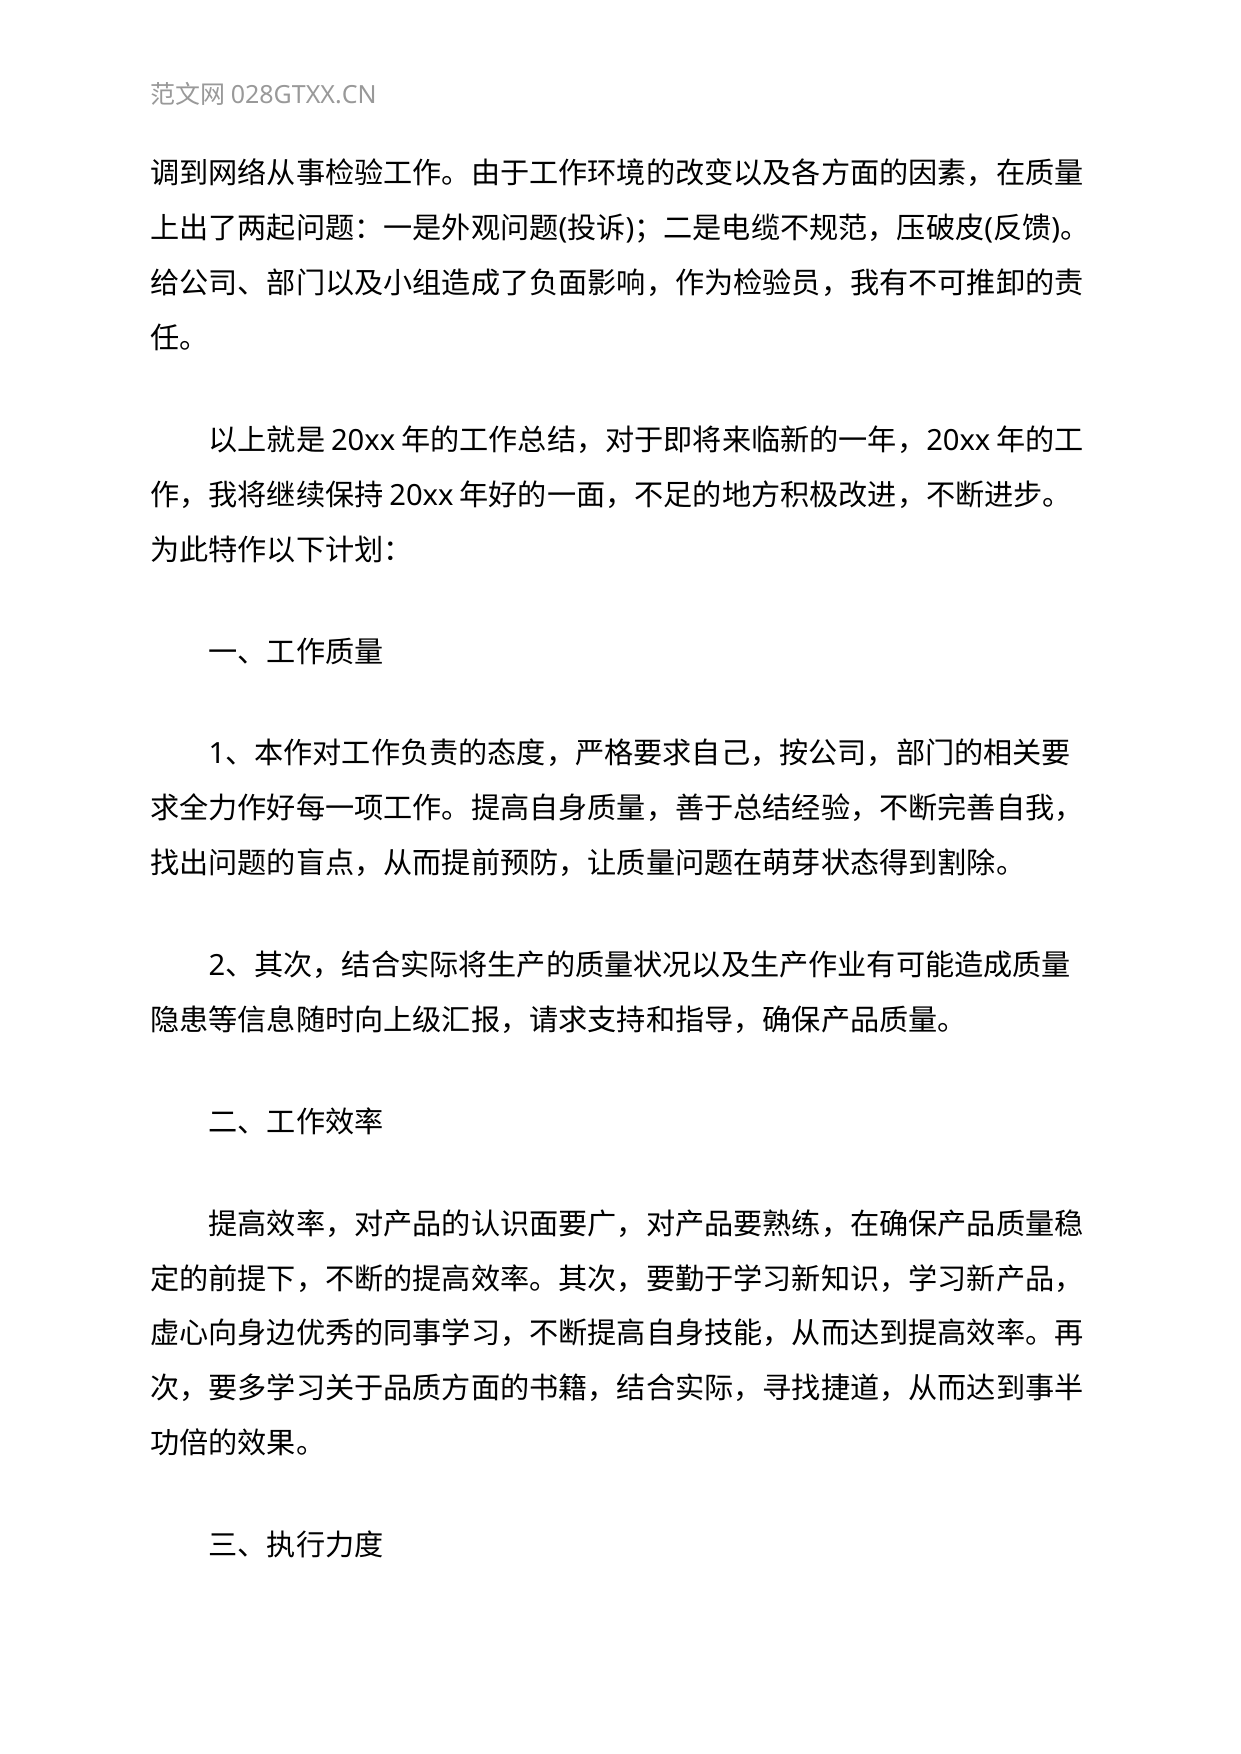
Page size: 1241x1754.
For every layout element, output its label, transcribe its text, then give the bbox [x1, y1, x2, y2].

text 2、其次，结合实际将生产的质量状况以及生产作业有可能造成质量隐患等信息随时向上级汇报，请求支持和指导，确保产品质量。 [150, 942, 1090, 1039]
text 以上就是20xx年的工作总结，对于即将来临新的一年，20xx年的工作，我将继续保持20xx年好的一面，不足的地方积极改进，不断进步。为此特作以下计划： [150, 417, 1090, 569]
text 二、工作效率 [150, 1098, 1090, 1141]
text 1、本作对工作负责的态度，严格要求自己，按公司，部门的相关要求全力作好每一项工作。提高自身质量，善于总结经验，不断完善自我，找出问题的盲点，从而提前预防，让质量问题在萌芽状态得到割除。 [150, 730, 1090, 882]
text 一、工作质量 [150, 628, 1090, 671]
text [150, 150, 1090, 357]
text 三、执行力度 [150, 1522, 1090, 1564]
text 提高效率，对产品的认识面要广，对产品要熟练，在确保产品质量稳定的前提下，不断的提高效率。其次，要勤于学习新知识，学习新产品，虚心向身边优秀的同事学习，不断提高自身技能，从而达到提高效率。再次，要多学习关于品质方面的书籍，结合实际，寻找捷道，从而达到事半功倍的效果。 [150, 1200, 1090, 1462]
